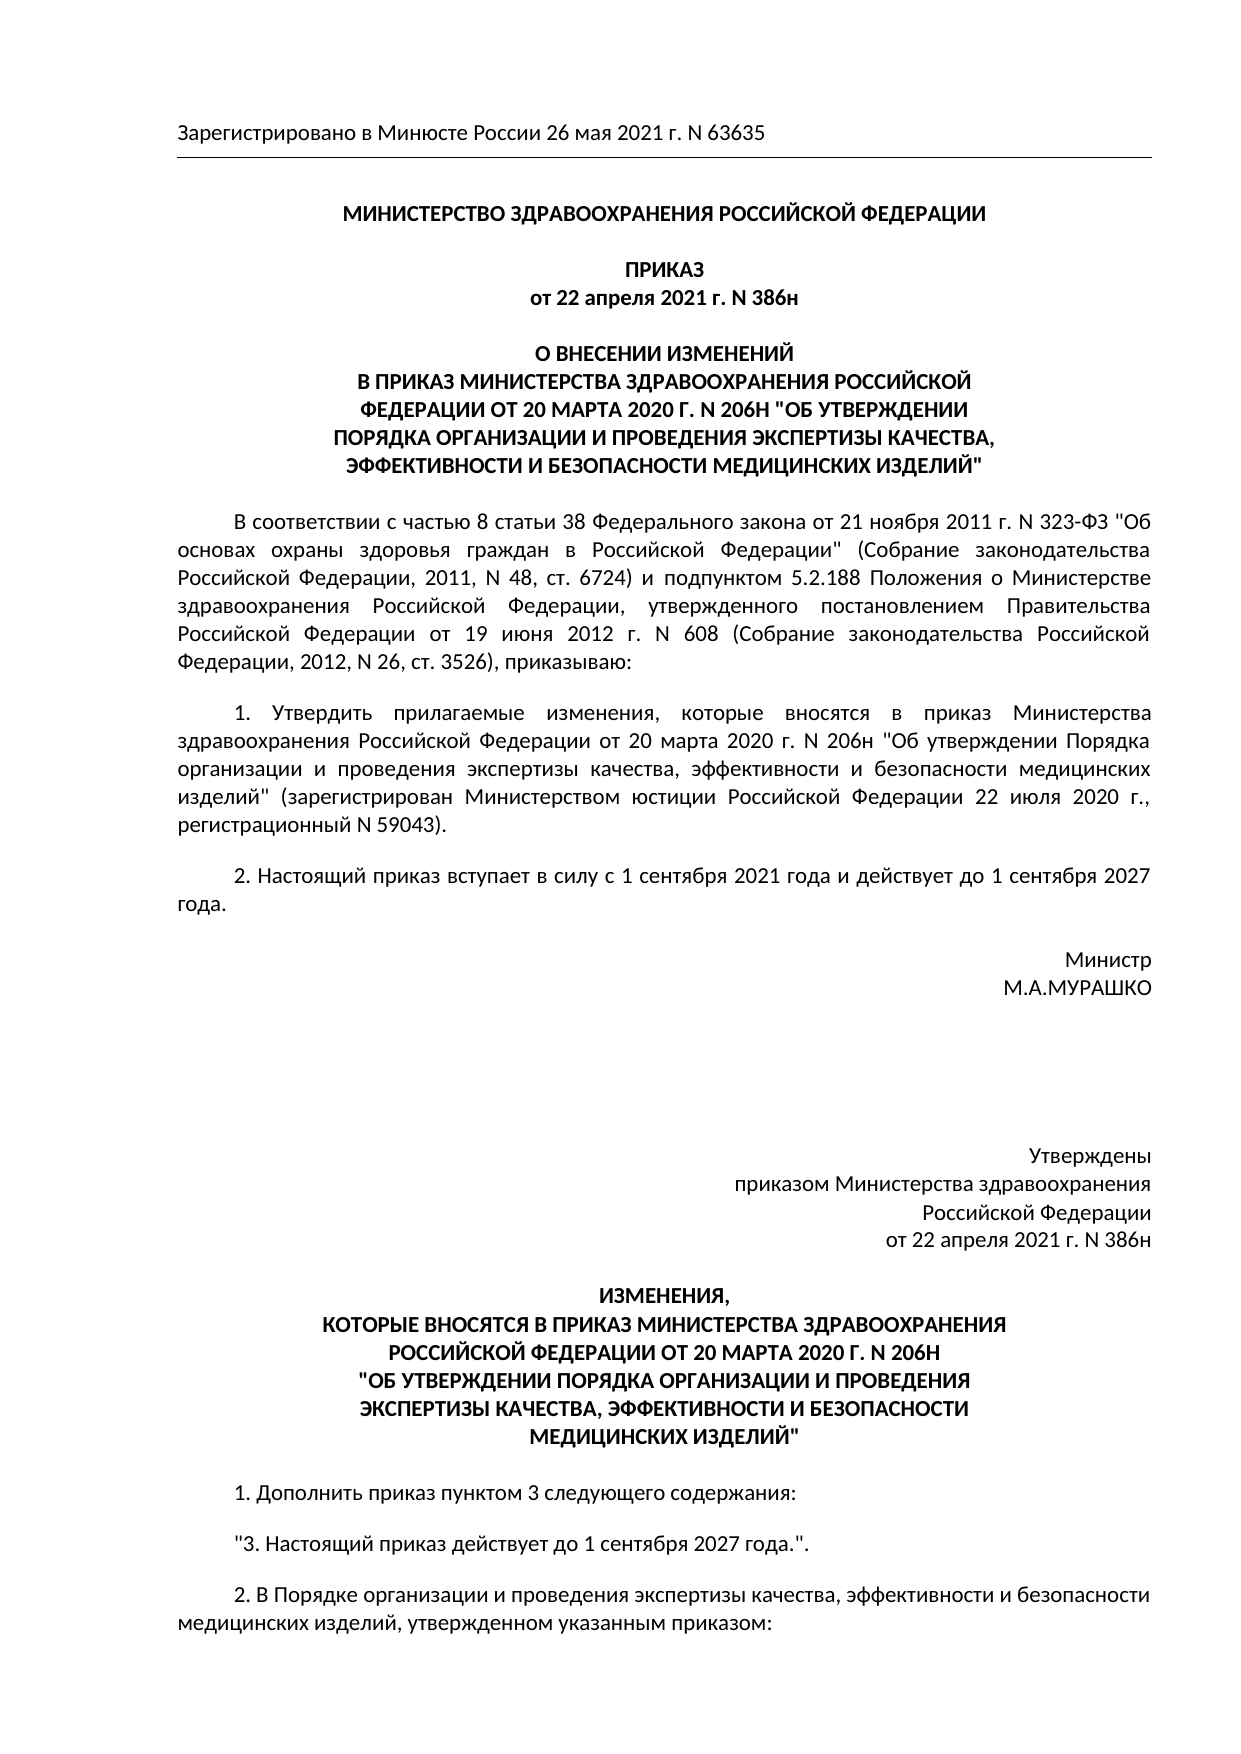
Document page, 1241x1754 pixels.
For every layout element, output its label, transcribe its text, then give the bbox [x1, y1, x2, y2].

title ПРИКАЗ [177, 255, 1152, 283]
text 2. Настоящий приказ вступает в силу с 1 сентября 2021 года и действует до 1 сентября 2027 года. [177, 861, 1152, 917]
title ИЗМЕНЕНИЯ, [177, 1282, 1152, 1310]
title МЕДИЦИНСКИХ ИЗДЕЛИЙ" [177, 1422, 1152, 1450]
text Зарегистрировано в Минюсте России 26 мая 2021 г. N 63635 [177, 118, 1152, 146]
title "ОБ УТВЕРЖДЕНИИ ПОРЯДКА ОРГАНИЗАЦИИ И ПРОВЕДЕНИЯ [177, 1366, 1152, 1394]
text от 22 апреля 2021 г. N 386н [177, 1226, 1152, 1254]
text В соответствии с частью 8 статьи 38 Федерального закона от 21 ноября 2011 г. N 323-ФЗ "Об основах охраны здоровья граждан в Российской Федерации" (Собрание законодательства Российской Федерации, 2011, N 48, ст. 6724) и подпунктом 5.2.188 Положения о Министерстве здравоохранения Российской Федерации, утвержденного постановлением Правительства Российской Федерации от 19 июня 2012 г. N 608 (Собрание законодательства Российской Федерации, 2012, N 26, ст. 3526), приказываю: [177, 507, 1152, 675]
title МИНИСТЕРСТВО ЗДРАВООХРАНЕНИЯ РОССИЙСКОЙ ФЕДЕРАЦИИ [177, 199, 1152, 227]
title В ПРИКАЗ МИНИСТЕРСТВА ЗДРАВООХРАНЕНИЯ РОССИЙСКОЙ [177, 367, 1152, 395]
text М.А.МУРАШКО [177, 973, 1152, 1001]
text 2. В Порядке организации и проведения экспертизы качества, эффективности и безопасности медицинских изделий, утвержденном указанным приказом: [177, 1580, 1152, 1636]
title О ВНЕСЕНИИ ИЗМЕНЕНИЙ [177, 339, 1152, 367]
title ПОРЯДКА ОРГАНИЗАЦИИ И ПРОВЕДЕНИЯ ЭКСПЕРТИЗЫ КАЧЕСТВА, [177, 423, 1152, 451]
title ЭФФЕКТИВНОСТИ И БЕЗОПАСНОСТИ МЕДИЦИНСКИХ ИЗДЕЛИЙ" [177, 451, 1152, 479]
text Министр [177, 945, 1152, 973]
text 1. Дополнить приказ пунктом 3 следующего содержания: [177, 1478, 1152, 1506]
text Российской Федерации [177, 1198, 1152, 1226]
text приказом Министерства здравоохранения [177, 1169, 1152, 1198]
title ЭКСПЕРТИЗЫ КАЧЕСТВА, ЭФФЕКТИВНОСТИ И БЕЗОПАСНОСТИ [177, 1394, 1152, 1422]
title РОССИЙСКОЙ ФЕДЕРАЦИИ ОТ 20 МАРТА 2020 Г. N 206Н [177, 1338, 1152, 1366]
text 1. Утвердить прилагаемые изменения, которые вносятся в приказ Министерства здравоохранения Российской Федерации от 20 марта 2020 г. N 206н "Об утверждении Порядка организации и проведения экспертизы качества, эффективности и безопасности медицинских изделий" (зарегистрирован Министерством юстиции Российской Федерации 22 июля 2020 г., регистрационный N 59043). [177, 698, 1152, 838]
title от 22 апреля 2021 г. N 386н [177, 283, 1152, 311]
title ФЕДЕРАЦИИ ОТ 20 МАРТА 2020 Г. N 206Н "ОБ УТВЕРЖДЕНИИ [177, 395, 1152, 423]
text Утверждены [177, 1142, 1152, 1169]
title КОТОРЫЕ ВНОСЯТСЯ В ПРИКАЗ МИНИСТЕРСТВА ЗДРАВООХРАНЕНИЯ [177, 1310, 1152, 1338]
text "3. Настоящий приказ действует до 1 сентября 2027 года.". [177, 1529, 1152, 1557]
